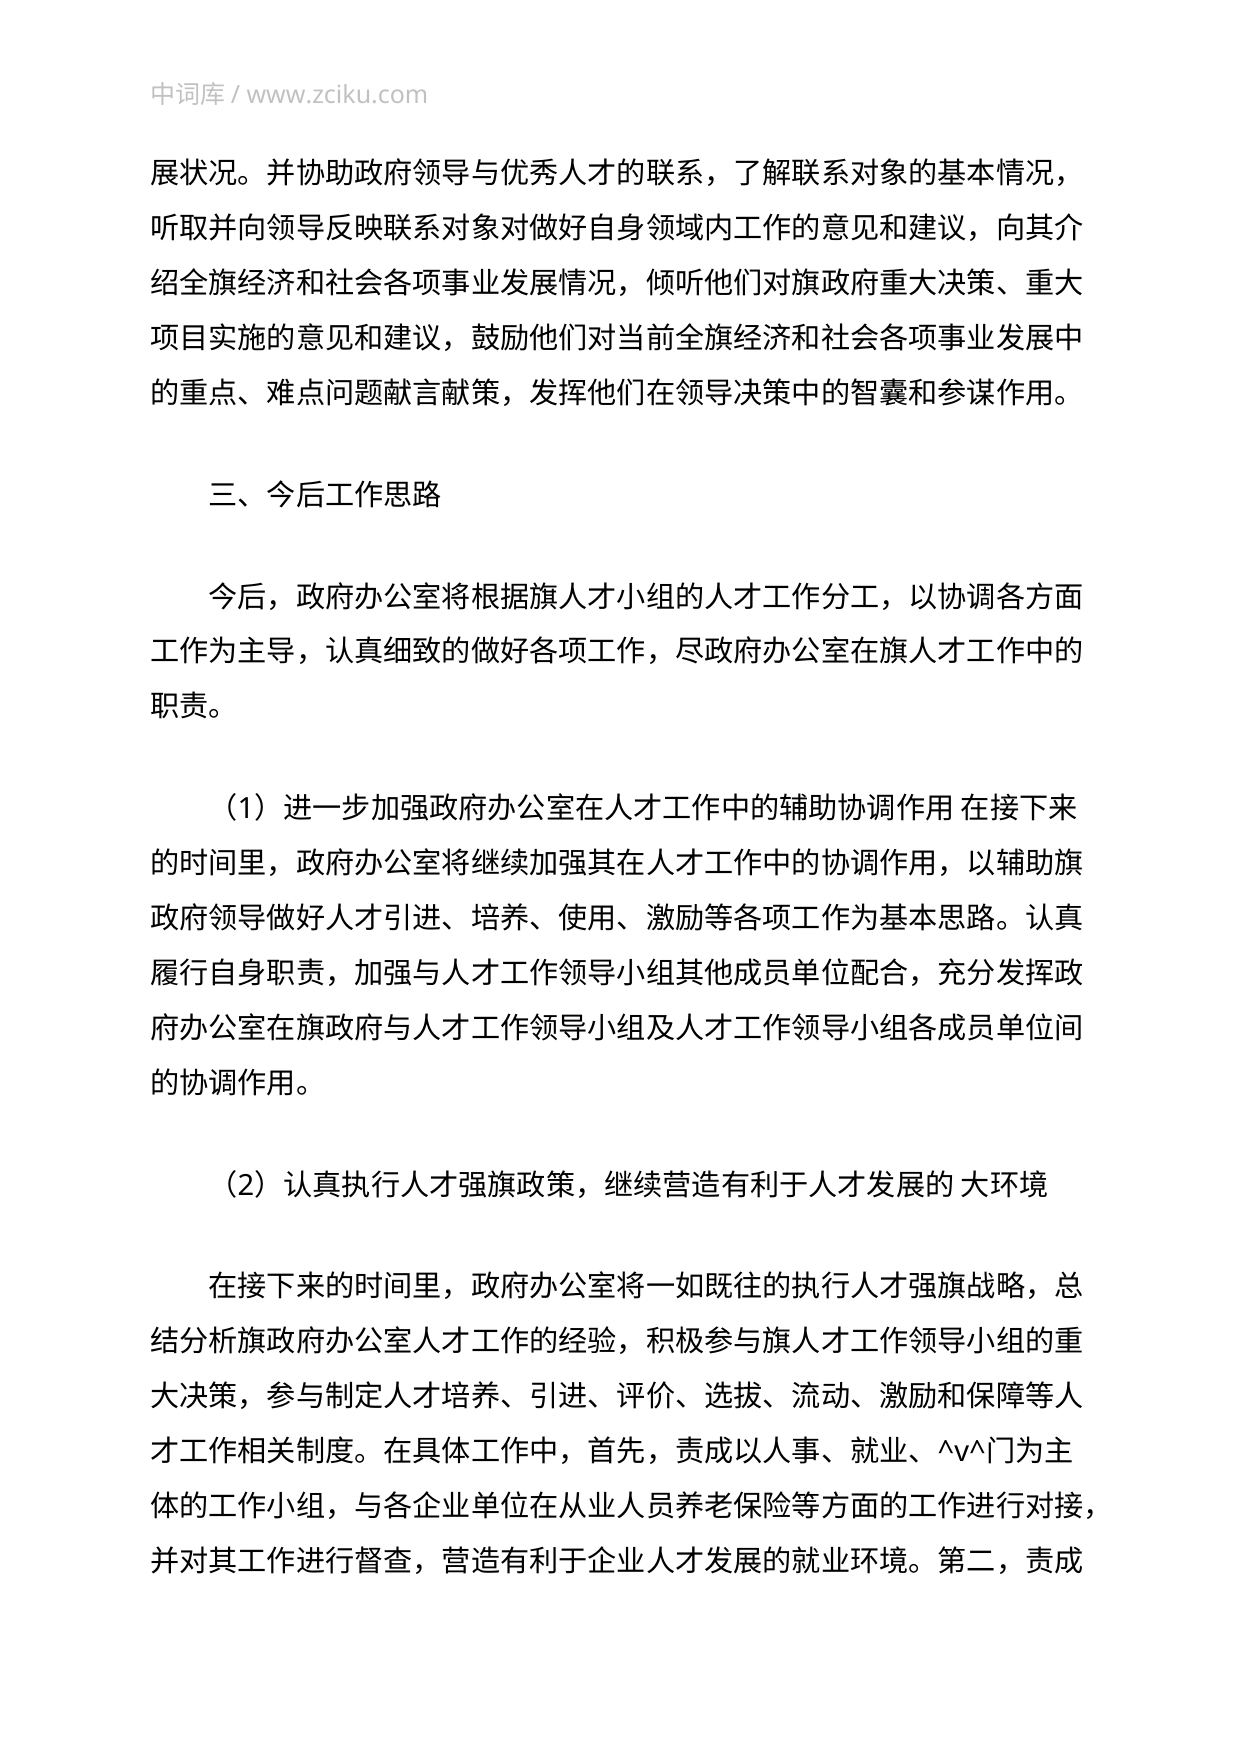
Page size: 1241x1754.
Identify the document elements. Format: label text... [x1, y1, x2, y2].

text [150, 150, 1090, 412]
text （1）进一步加强政府办公室在人才工作中的辅助协调作用 在接下来的时间里，政府办公室将继续加强其在人才工作中的协调作用，以辅助旗政府领导做好人才引进、培养、使用、激励等各项工作为基本思路。认真履行自身职责，加强与人才工作领导小组其他成员单位配合，充分发挥政府办公室在旗政府与人才工作领导小组及人才工作领导小组各成员单位间的协调作用。 [150, 785, 1090, 1102]
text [150, 1263, 1090, 1580]
text 今后，政府办公室将根据旗人才小组的人才工作分工，以协调各方面工作为主导，认真细致的做好各项工作，尽政府办公室在旗人才工作中的职责。 [150, 573, 1090, 725]
text （2）认真执行人才强旗政策，继续营造有利于人才发展的 大环境 [150, 1161, 1090, 1203]
text 三、今后工作思路 [150, 471, 1090, 514]
